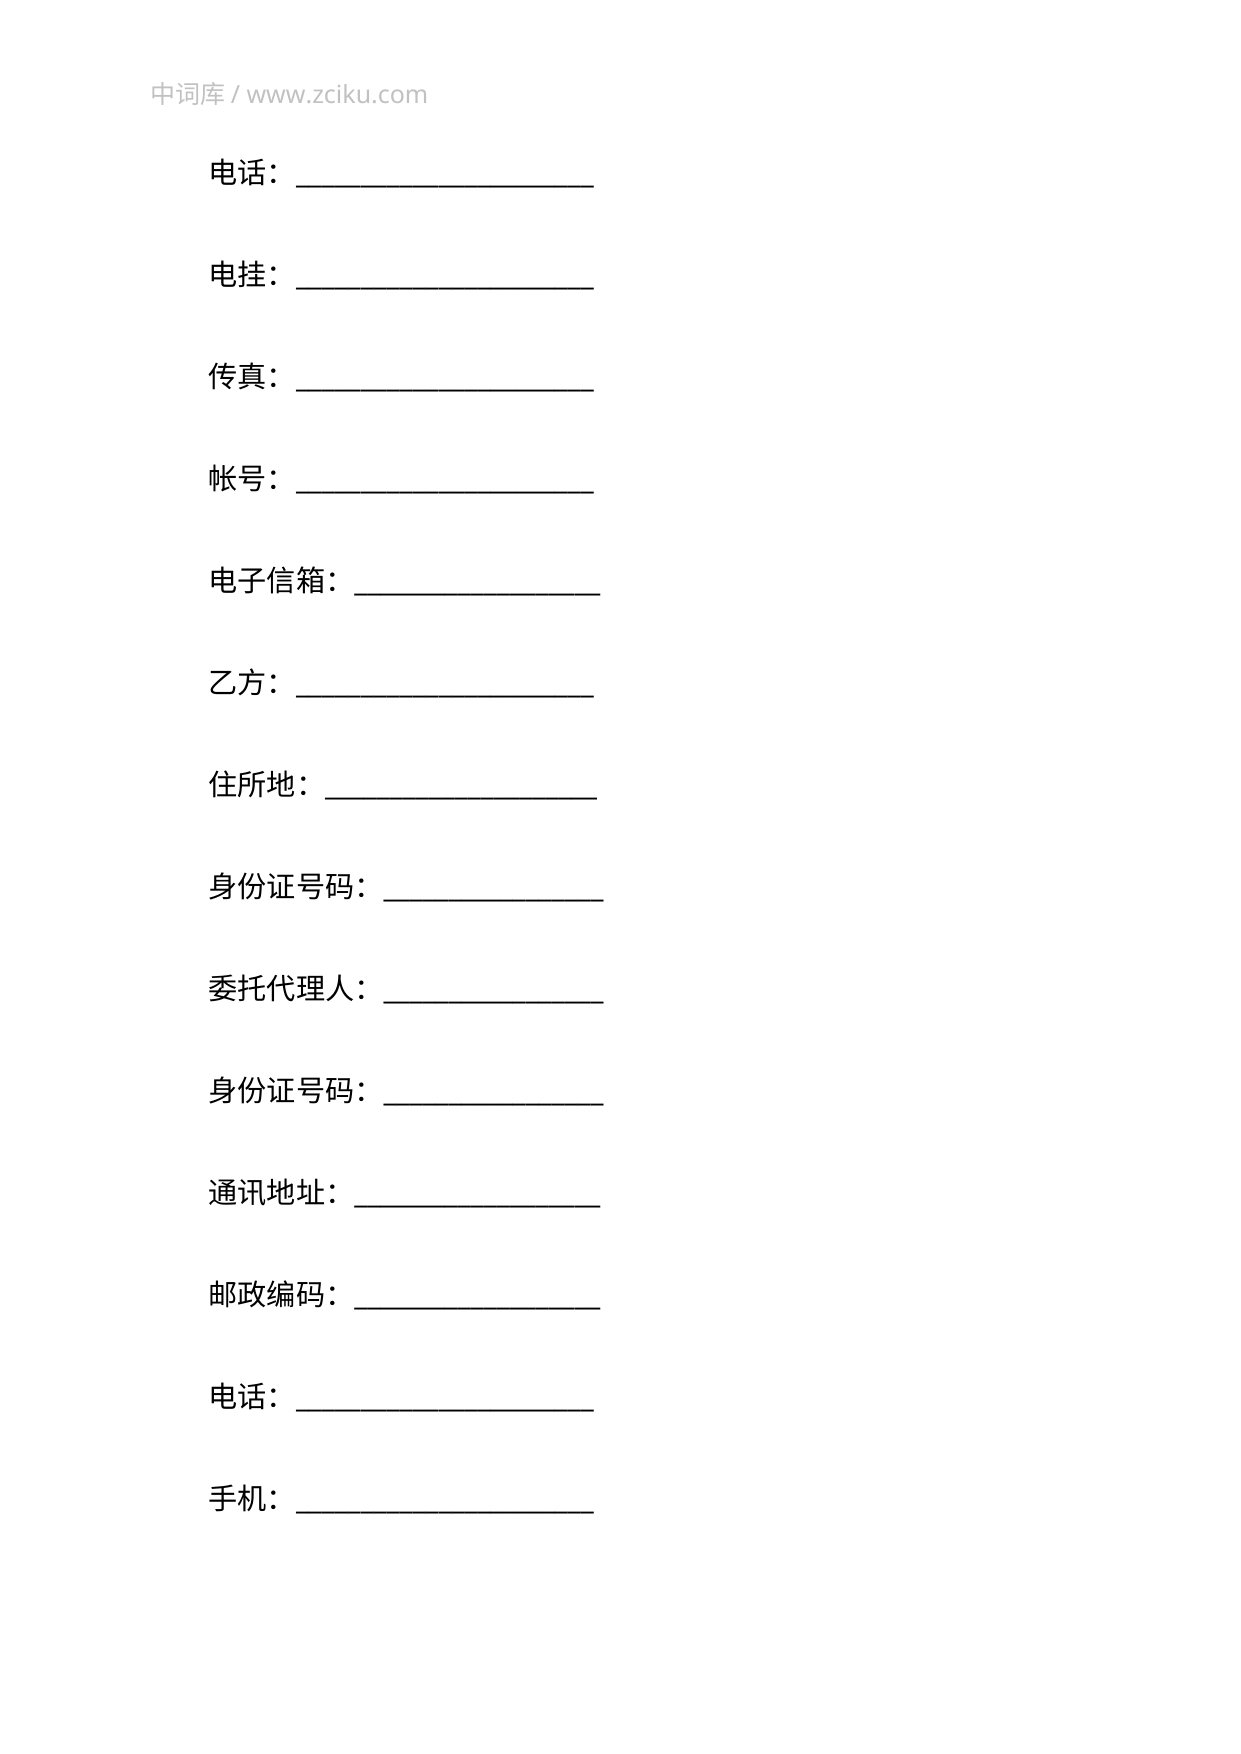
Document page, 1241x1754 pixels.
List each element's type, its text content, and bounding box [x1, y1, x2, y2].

text 住所地：_____________________ [150, 762, 1090, 804]
text 电话：_______________________ [150, 1374, 1090, 1416]
text 传真：_______________________ [150, 354, 1090, 396]
text 电话：_______________________ [150, 150, 1090, 192]
text 通讯地址：___________________ [150, 1170, 1090, 1212]
text 帐号：_______________________ [150, 456, 1090, 498]
text 身份证号码：_________________ [150, 864, 1090, 906]
text 乙方：_______________________ [150, 660, 1090, 702]
text 委托代理人：_________________ [150, 966, 1090, 1008]
text 身份证号码：_________________ [150, 1068, 1090, 1110]
text 电子信箱：___________________ [150, 558, 1090, 600]
text 电挂：_______________________ [150, 252, 1090, 294]
text 手机：_______________________ [150, 1476, 1090, 1518]
text 邮政编码：___________________ [150, 1272, 1090, 1314]
